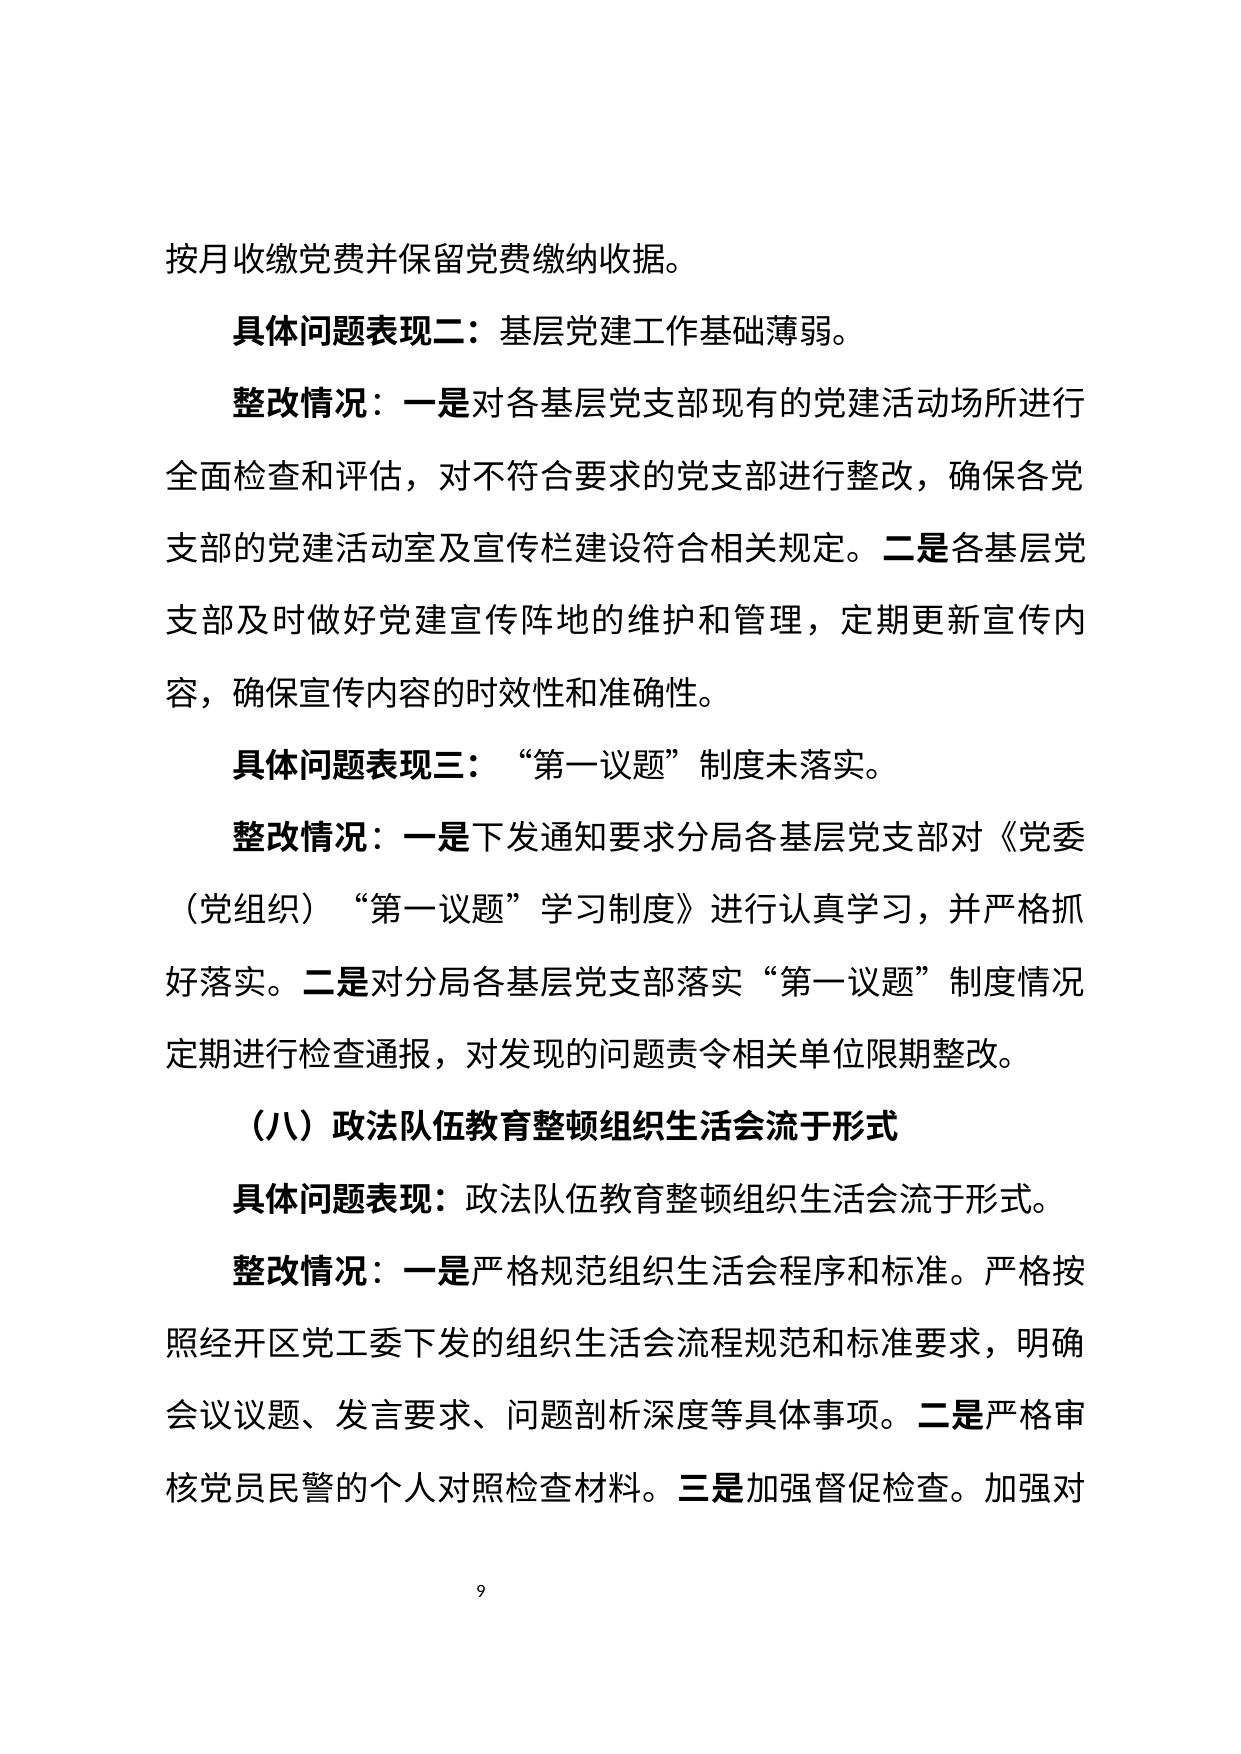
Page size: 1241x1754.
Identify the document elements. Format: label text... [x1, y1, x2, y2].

text 具体问题表现二：基层党建工作基础薄弱。 [165, 305, 1087, 353]
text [165, 1245, 1087, 1510]
text （八）政法队伍教育整顿组织生活会流于形式 [165, 1100, 1087, 1148]
text 整改情况：一是对各基层党支部现有的党建活动场所进行全面检查和评估，对不符合要求的党支部进行整改，确保各党支部的党建活动室及宣传栏建设符合相关规定。二是各基层党支部及时做好党建宣传阵地的维护和管理，定期更新宣传内容，确保宣传内容的时效性和准确性。 [165, 377, 1087, 714]
text 具体问题表现三：“第一议题”制度未落实。 [165, 739, 1087, 787]
text 整改情况：一是下发通知要求分局各基层党支部对《党委（党组织）“第一议题”学习制度》进行认真学习，并严格抓好落实。二是对分局各基层党支部落实“第一议题”制度情况定期进行检查通报，对发现的问题责令相关单位限期整改。 [165, 811, 1087, 1076]
text 具体问题表现：政法队伍教育整顿组织生活会流于形式。 [165, 1172, 1087, 1221]
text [165, 233, 1087, 281]
